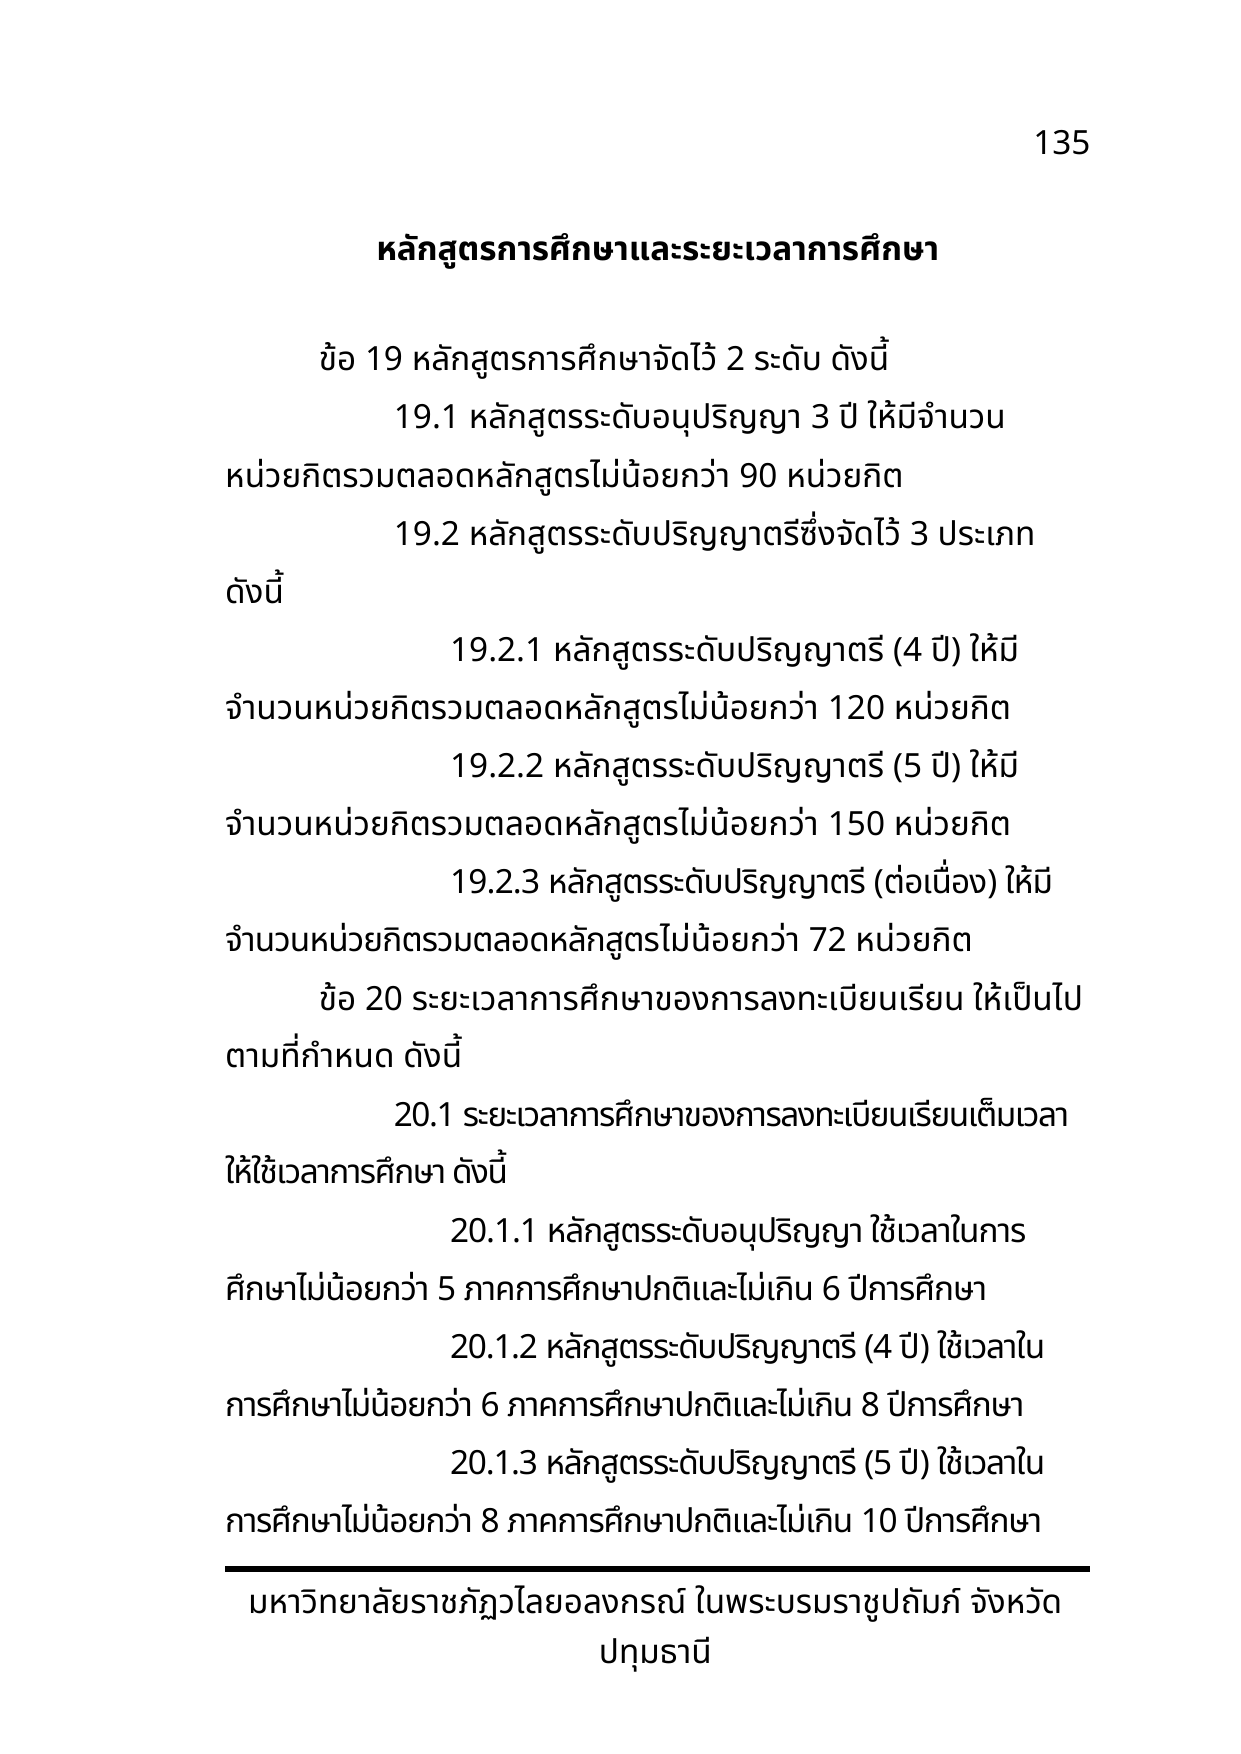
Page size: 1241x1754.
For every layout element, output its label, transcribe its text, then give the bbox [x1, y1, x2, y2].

text 19.2.1 หลักสูตรระดับปริญญาตรี (4 ปี) ให้มีจำนวนหน่วยกิตรวมตลอดหลักสูตรไม่น้อยกว่า 120 หน่วยกิต [225, 626, 1090, 734]
text ข้อ 19 หลักสูตรการศึกษาจัดไว้ 2 ระดับ ดังนี้ [225, 335, 1090, 386]
text 19.1 หลักสูตรระดับอนุปริญญา 3 ปี ให้มีจำนวนหน่วยกิตรวมตลอดหลักสูตรไม่น้อยกว่า 90 หน่วยกิต [225, 393, 1090, 502]
text 20.1.3 หลักสูตรระดับปริญญาตรี (5 ปี) ใช้เวลาในการศึกษาไม่น้อยกว่า 8 ภาคการศึกษาปกติและไม่เกิน 10 ปีการศึกษา [225, 1439, 1090, 1548]
text 19.2.2 หลักสูตรระดับปริญญาตรี (5 ปี) ให้มีจำนวนหน่วยกิตรวมตลอดหลักสูตรไม่น้อยกว่า 150 หน่วยกิต [225, 742, 1090, 851]
text 20.1.2 หลักสูตรระดับปริญญาตรี (4 ปี) ใช้เวลาในการศึกษาไม่น้อยกว่า 6 ภาคการศึกษาปกติและไม่เกิน 8 ปีการศึกษา [225, 1323, 1090, 1431]
text ข้อ 20 ระยะเวลาการศึกษาของการลงทะเบียนเรียน ให้เป็นไปตามที่กำหนด ดังนี้ [225, 974, 1090, 1083]
text 19.2.3 หลักสูตรระดับปริญญาตรี (ต่อเนื่อง) ให้มีจำนวนหน่วยกิตรวมตลอดหลักสูตรไม่น้อยกว่า 72 หน่วยกิต [225, 858, 1090, 967]
text 19.2 หลักสูตรระดับปริญญาตรีซึ่งจัดไว้ 3 ประเภท ดังนี้ [225, 509, 1090, 618]
text หลักสูตรการศึกษาและระยะเวลาการศึกษา [225, 225, 1090, 275]
text 20.1 ระยะเวลาการศึกษาของการลงทะเบียนเรียนเต็มเวลาให้ใช้เวลาการศึกษา ดังนี้ [225, 1090, 1090, 1199]
text 20.1.1 หลักสูตรระดับอนุปริญญา ใช้เวลาในการศึกษาไม่น้อยกว่า 5 ภาคการศึกษาปกติและไม่เกิน 6 ปีการศึกษา [225, 1206, 1090, 1315]
